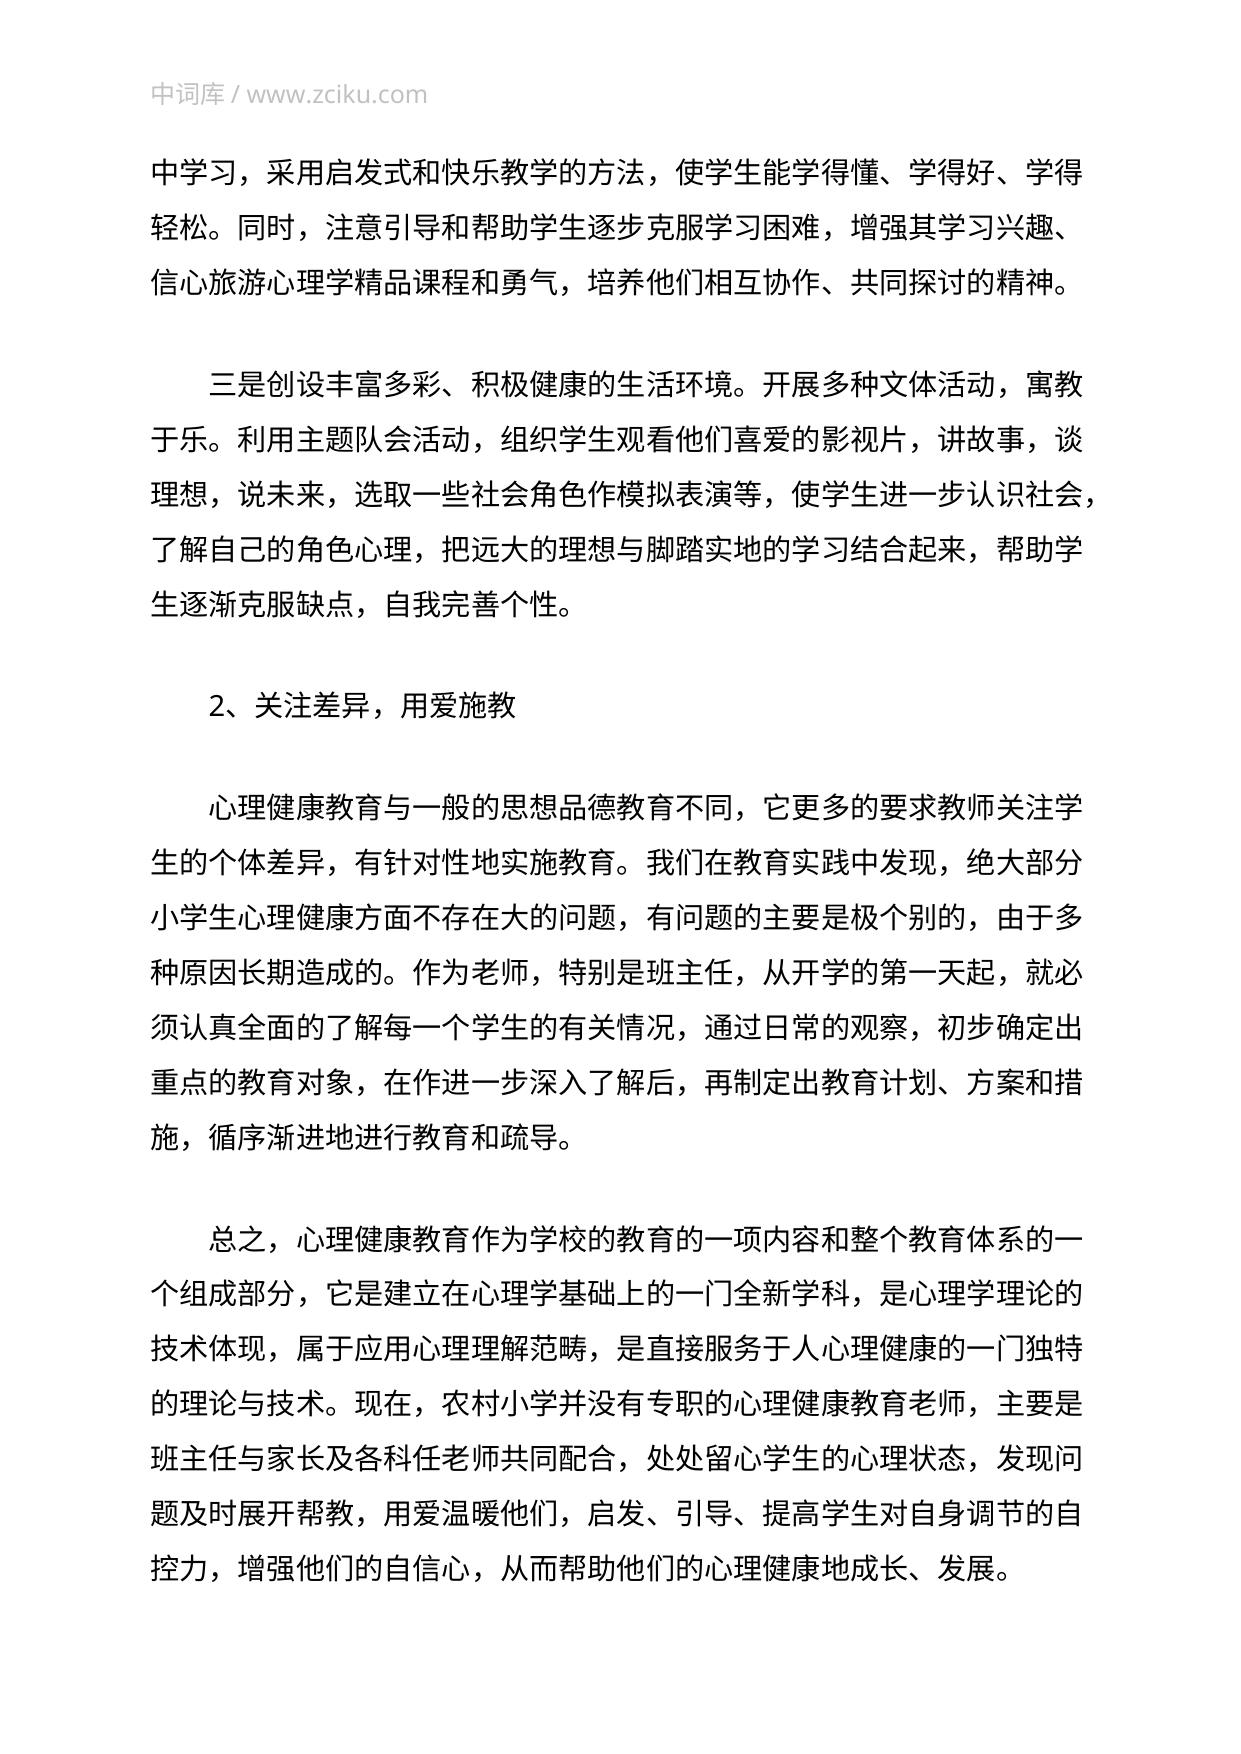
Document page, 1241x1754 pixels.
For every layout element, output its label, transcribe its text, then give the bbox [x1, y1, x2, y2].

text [150, 150, 1090, 302]
text 2、关注差异，用爱施教 [150, 683, 1090, 725]
text 总之，心理健康教育作为学校的教育的一项内容和整个教育体系的一个组成部分，它是建立在心理学基础上的一门全新学科，是心理学理论的技术体现，属于应用心理理解范畴，是直接服务于人心理健康的一门独特的理论与技术。现在，农村小学并没有专职的心理健康教育老师，主要是班主任与家长及各科任老师共同配合，处处留心学生的心理状态，发现问题及时展开帮教，用爱温暖他们，启发、引导、提高学生对自身调节的自控力，增强他们的自信心，从而帮助他们的心理健康地成长、发展。 [150, 1216, 1090, 1588]
text 三是创设丰富多彩、积极健康的生活环境。开展多种文体活动，寓教于乐。利用主题队会活动，组织学生观看他们喜爱的影视片，讲故事，谈理想，说未来，选取一些社会角色作模拟表演等，使学生进一步认识社会，了解自己的角色心理，把远大的理想与脚踏实地的学习结合起来，帮助学生逐渐克服缺点，自我完善个性。 [150, 362, 1090, 623]
text 心理健康教育与一般的思想品德教育不同，它更多的要求教师关注学生的个体差异，有针对性地实施教育。我们在教育实践中发现，绝大部分小学生心理健康方面不存在大的问题，有问题的主要是极个别的，由于多种原因长期造成的。作为老师，特别是班主任，从开学的第一天起，就必须认真全面的了解每一个学生的有关情况，通过日常的观察，初步确定出重点的教育对象，在作进一步深入了解后，再制定出教育计划、方案和措施，循序渐进地进行教育和疏导。 [150, 785, 1090, 1157]
